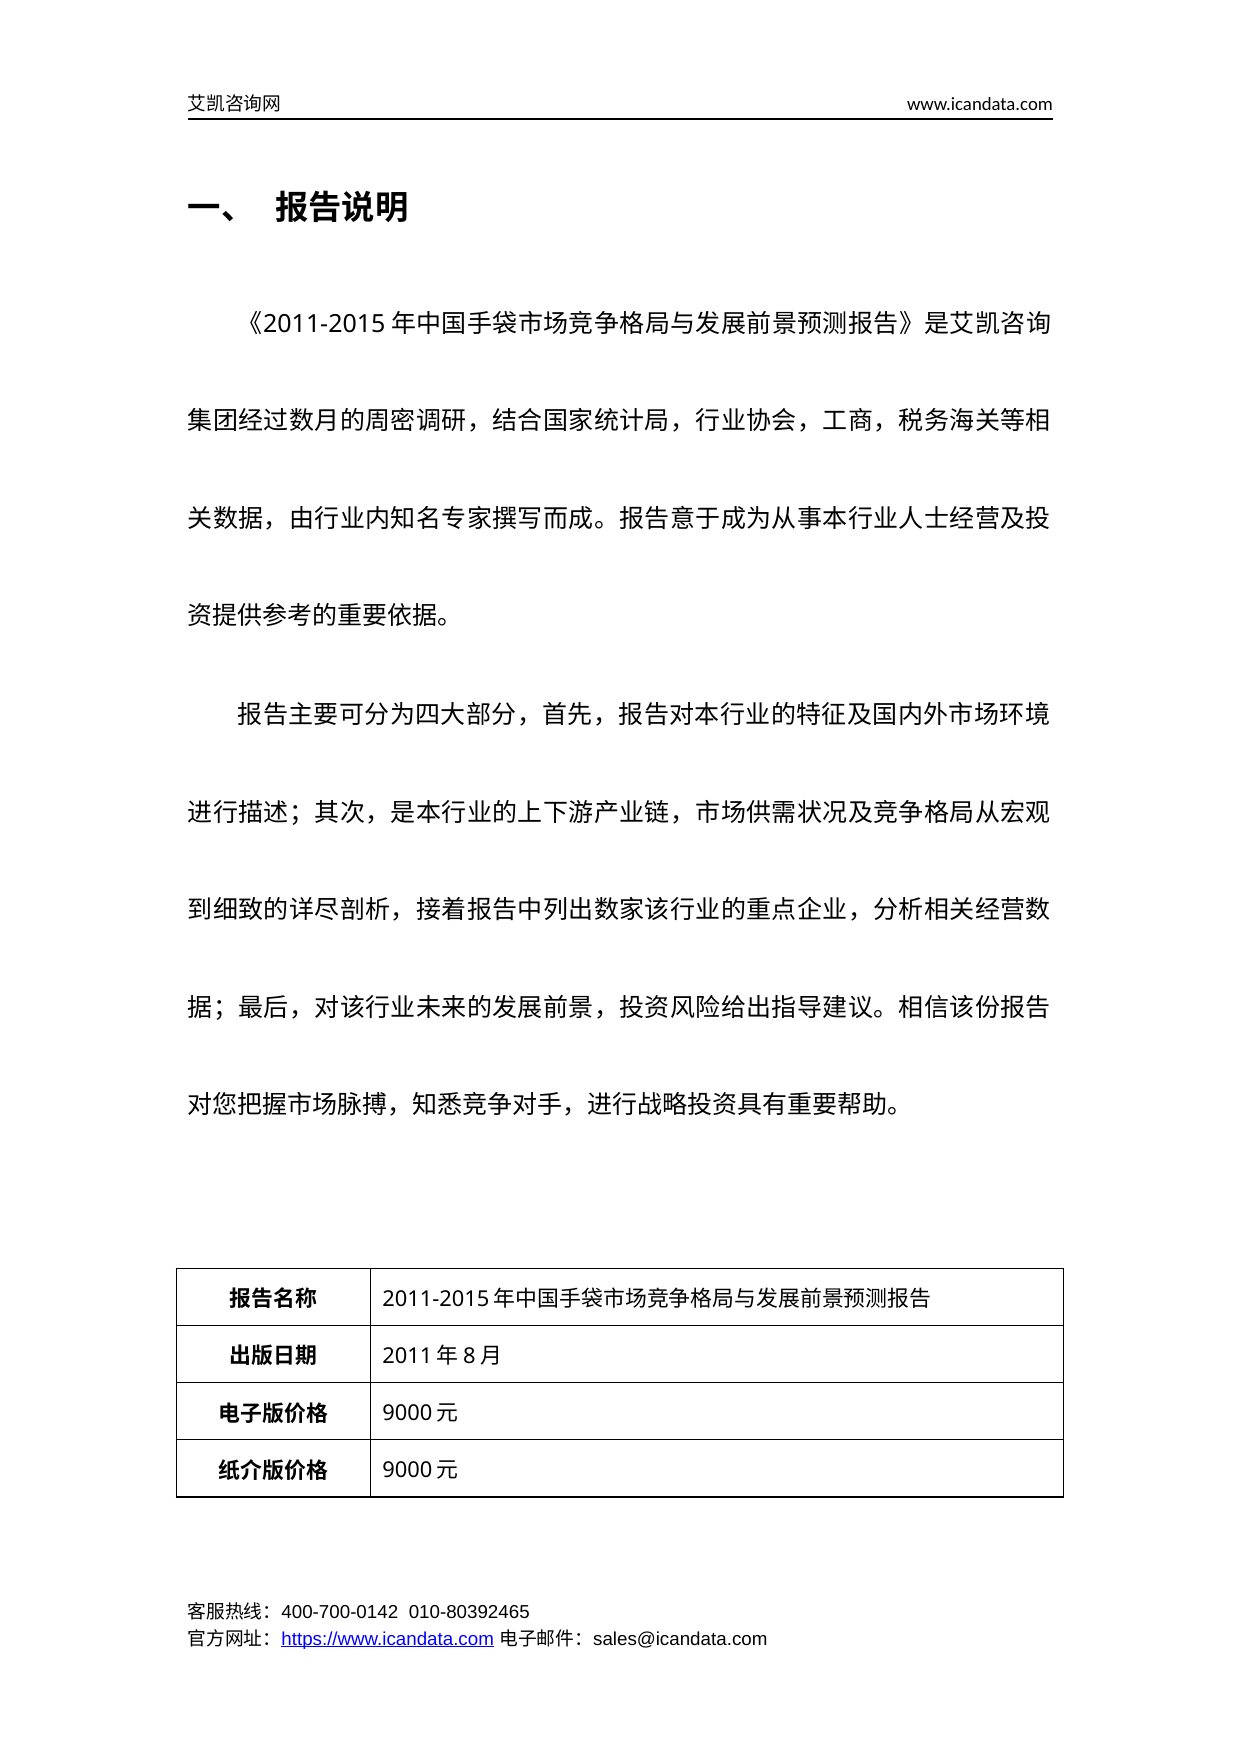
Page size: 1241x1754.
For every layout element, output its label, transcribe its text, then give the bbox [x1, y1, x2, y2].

table_cell 9000元 [371, 1383, 1063, 1439]
text 报告主要可分为四大部分，首先，报告对本行业的特征及国内外市场环境进行描述；其次，是本行业的上下游产业链，市场供需状况及竞争格局从宏观到细致的详尽剖析，接着报告中列出数家该行业的重点企业，分析相关经营数据；最后，对该行业未来的发展前景，投资风险给出指导建议。相信该份报告对您把握市场脉搏，知悉竞争对手，进行战略投资具有重要帮助。 [187, 681, 1053, 1136]
table_header 2011-2015年中国手袋市场竞争格局与发展前景预测报告 [371, 1269, 1063, 1325]
table_cell 2011年8月 [371, 1326, 1063, 1382]
table_cell 电子版价格 [177, 1383, 370, 1439]
table_header 报告名称 [177, 1269, 370, 1325]
text 《2011-2015年中国手袋市场竞争格局与发展前景预测报告》是艾凯咨询集团经过数月的周密调研，结合国家统计局，行业协会，工商，税务海关等相关数据，由行业内知名专家撰写而成。报告意于成为从事本行业人士经营及投资提供参考的重要依据。 [187, 289, 1053, 646]
table_cell 纸介版价格 [177, 1440, 370, 1496]
table_cell 出版日期 [177, 1326, 370, 1382]
subtitle 报告说明 [187, 172, 1053, 237]
table_cell 9000元 [371, 1440, 1063, 1496]
